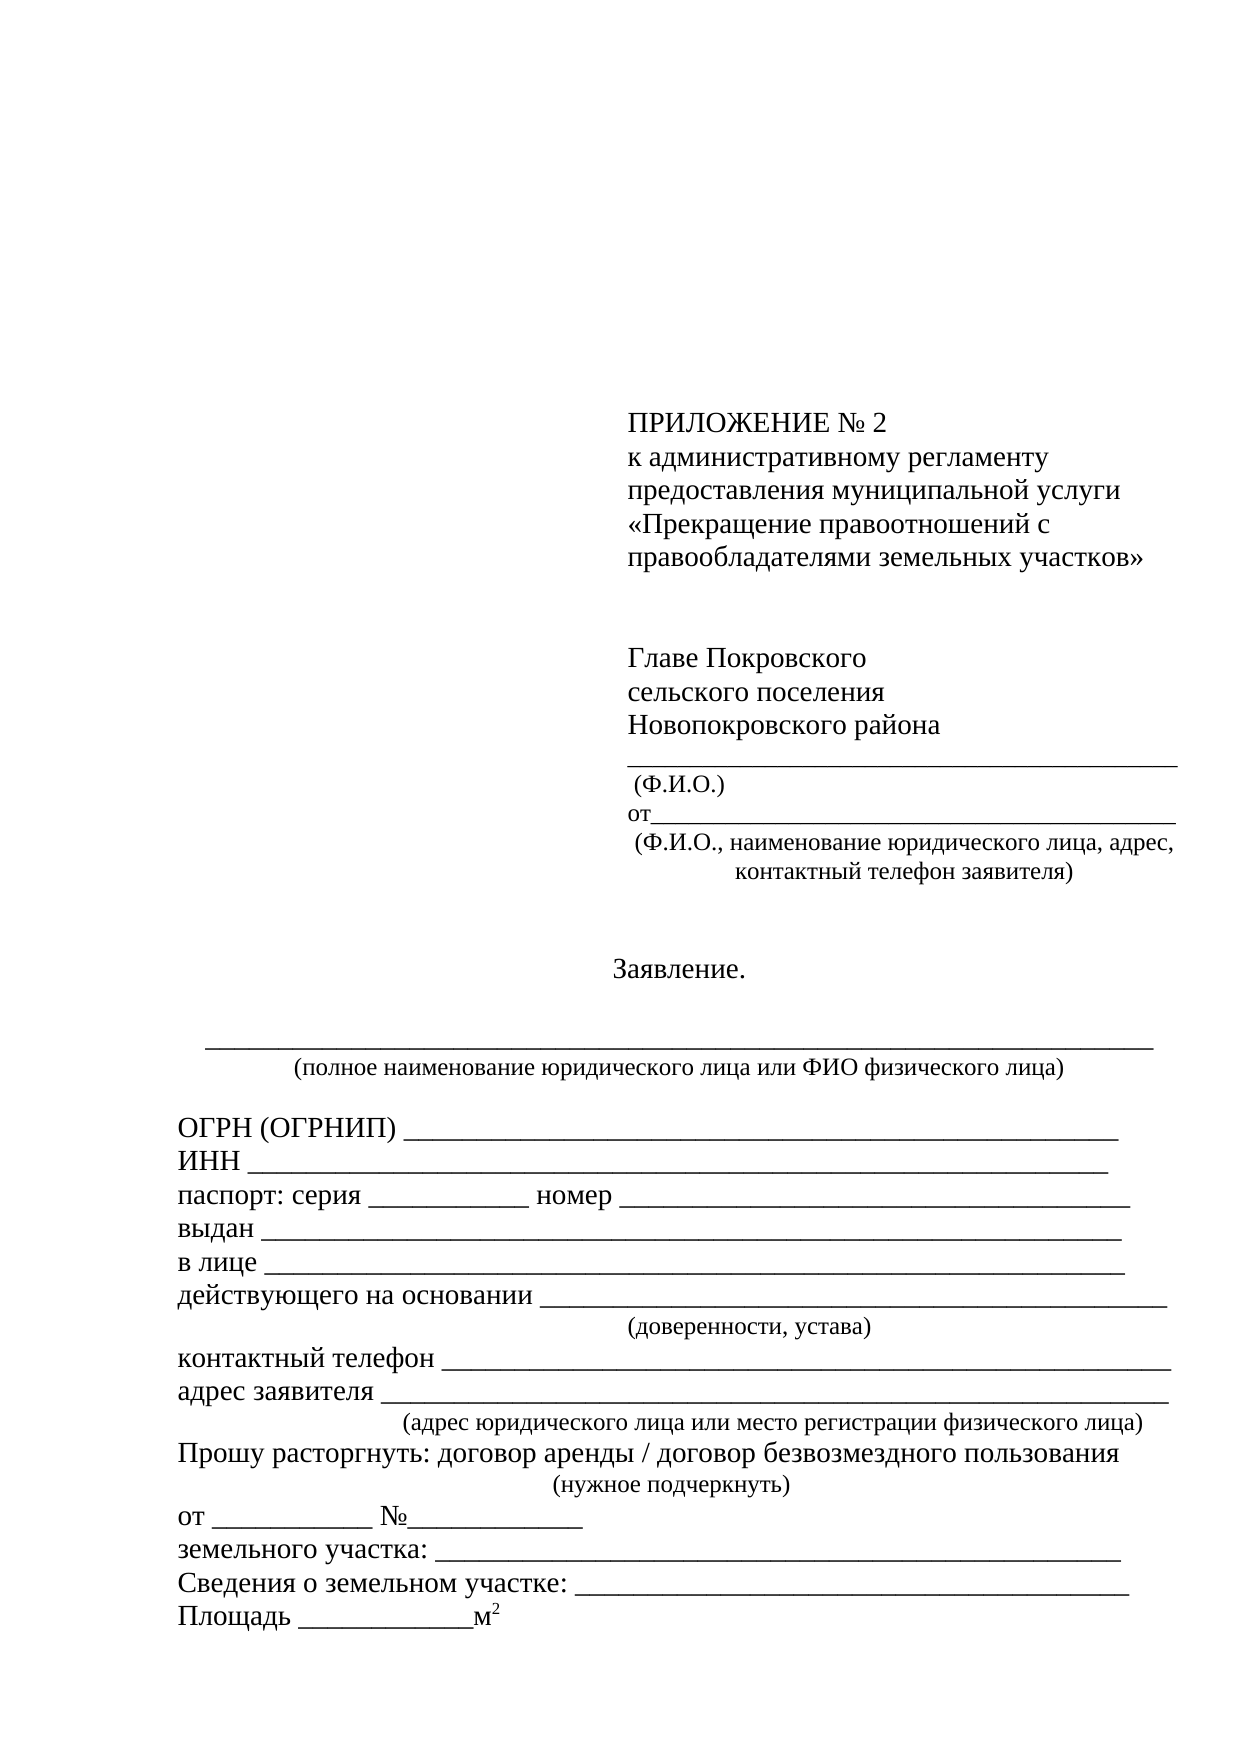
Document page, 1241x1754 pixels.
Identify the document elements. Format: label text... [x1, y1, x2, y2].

text адрес заявителя ______________________________________________________ [177, 1373, 1181, 1407]
text Прошу расторгнуть: договор аренды / договор безвозмездного пользования [177, 1436, 1181, 1469]
text (доверенности, устава) [627, 1311, 1181, 1340]
text Новопокровского района [627, 707, 1181, 741]
text сельского поселения [627, 674, 1181, 707]
text от__________________________________________ [627, 798, 1181, 827]
text контактный телефон __________________________________________________ [177, 1340, 1181, 1373]
text ПРИЛОЖЕНИЕ № 2 [627, 405, 1181, 439]
text (Ф.И.О., наименование юридического лица, адрес, контактный телефон заявителя) [627, 827, 1181, 884]
text действующего на основании ___________________________________________ [177, 1277, 1181, 1311]
text ИНН ___________________________________________________________ [177, 1143, 1181, 1177]
text _________________________________________________________________ [177, 1019, 1181, 1052]
text паспорт: серия ___________ номер ___________________________________ [177, 1177, 1181, 1210]
text ____________________________________________ [627, 741, 1181, 769]
text ОГРН (ОГРНИП) _________________________________________________ [177, 1110, 1181, 1143]
text (полное наименование юридического лица или ФИО физического лица) [177, 1052, 1181, 1081]
text Сведения о земельном участке: ______________________________________ [177, 1565, 1181, 1598]
text Площадь ____________м2 [177, 1598, 1181, 1632]
text выдан ___________________________________________________________ [177, 1210, 1181, 1244]
text (нужное подчеркнуть) [552, 1469, 1181, 1498]
text Заявление. [177, 952, 1181, 985]
text земельного участка: _______________________________________________ [177, 1531, 1181, 1565]
text к административному регламенту предоставления муниципальной услуги «Прекращение правоотношений с правообладателями земельных участков» [627, 439, 1181, 573]
text (адрес юридического лица или место регистрации физического лица) [402, 1407, 1181, 1436]
text от ___________ №____________ [177, 1498, 1181, 1531]
text Главе Покровского [627, 640, 1181, 674]
text в лице ___________________________________________________________ [177, 1244, 1181, 1277]
text (Ф.И.О.) [627, 769, 1181, 798]
